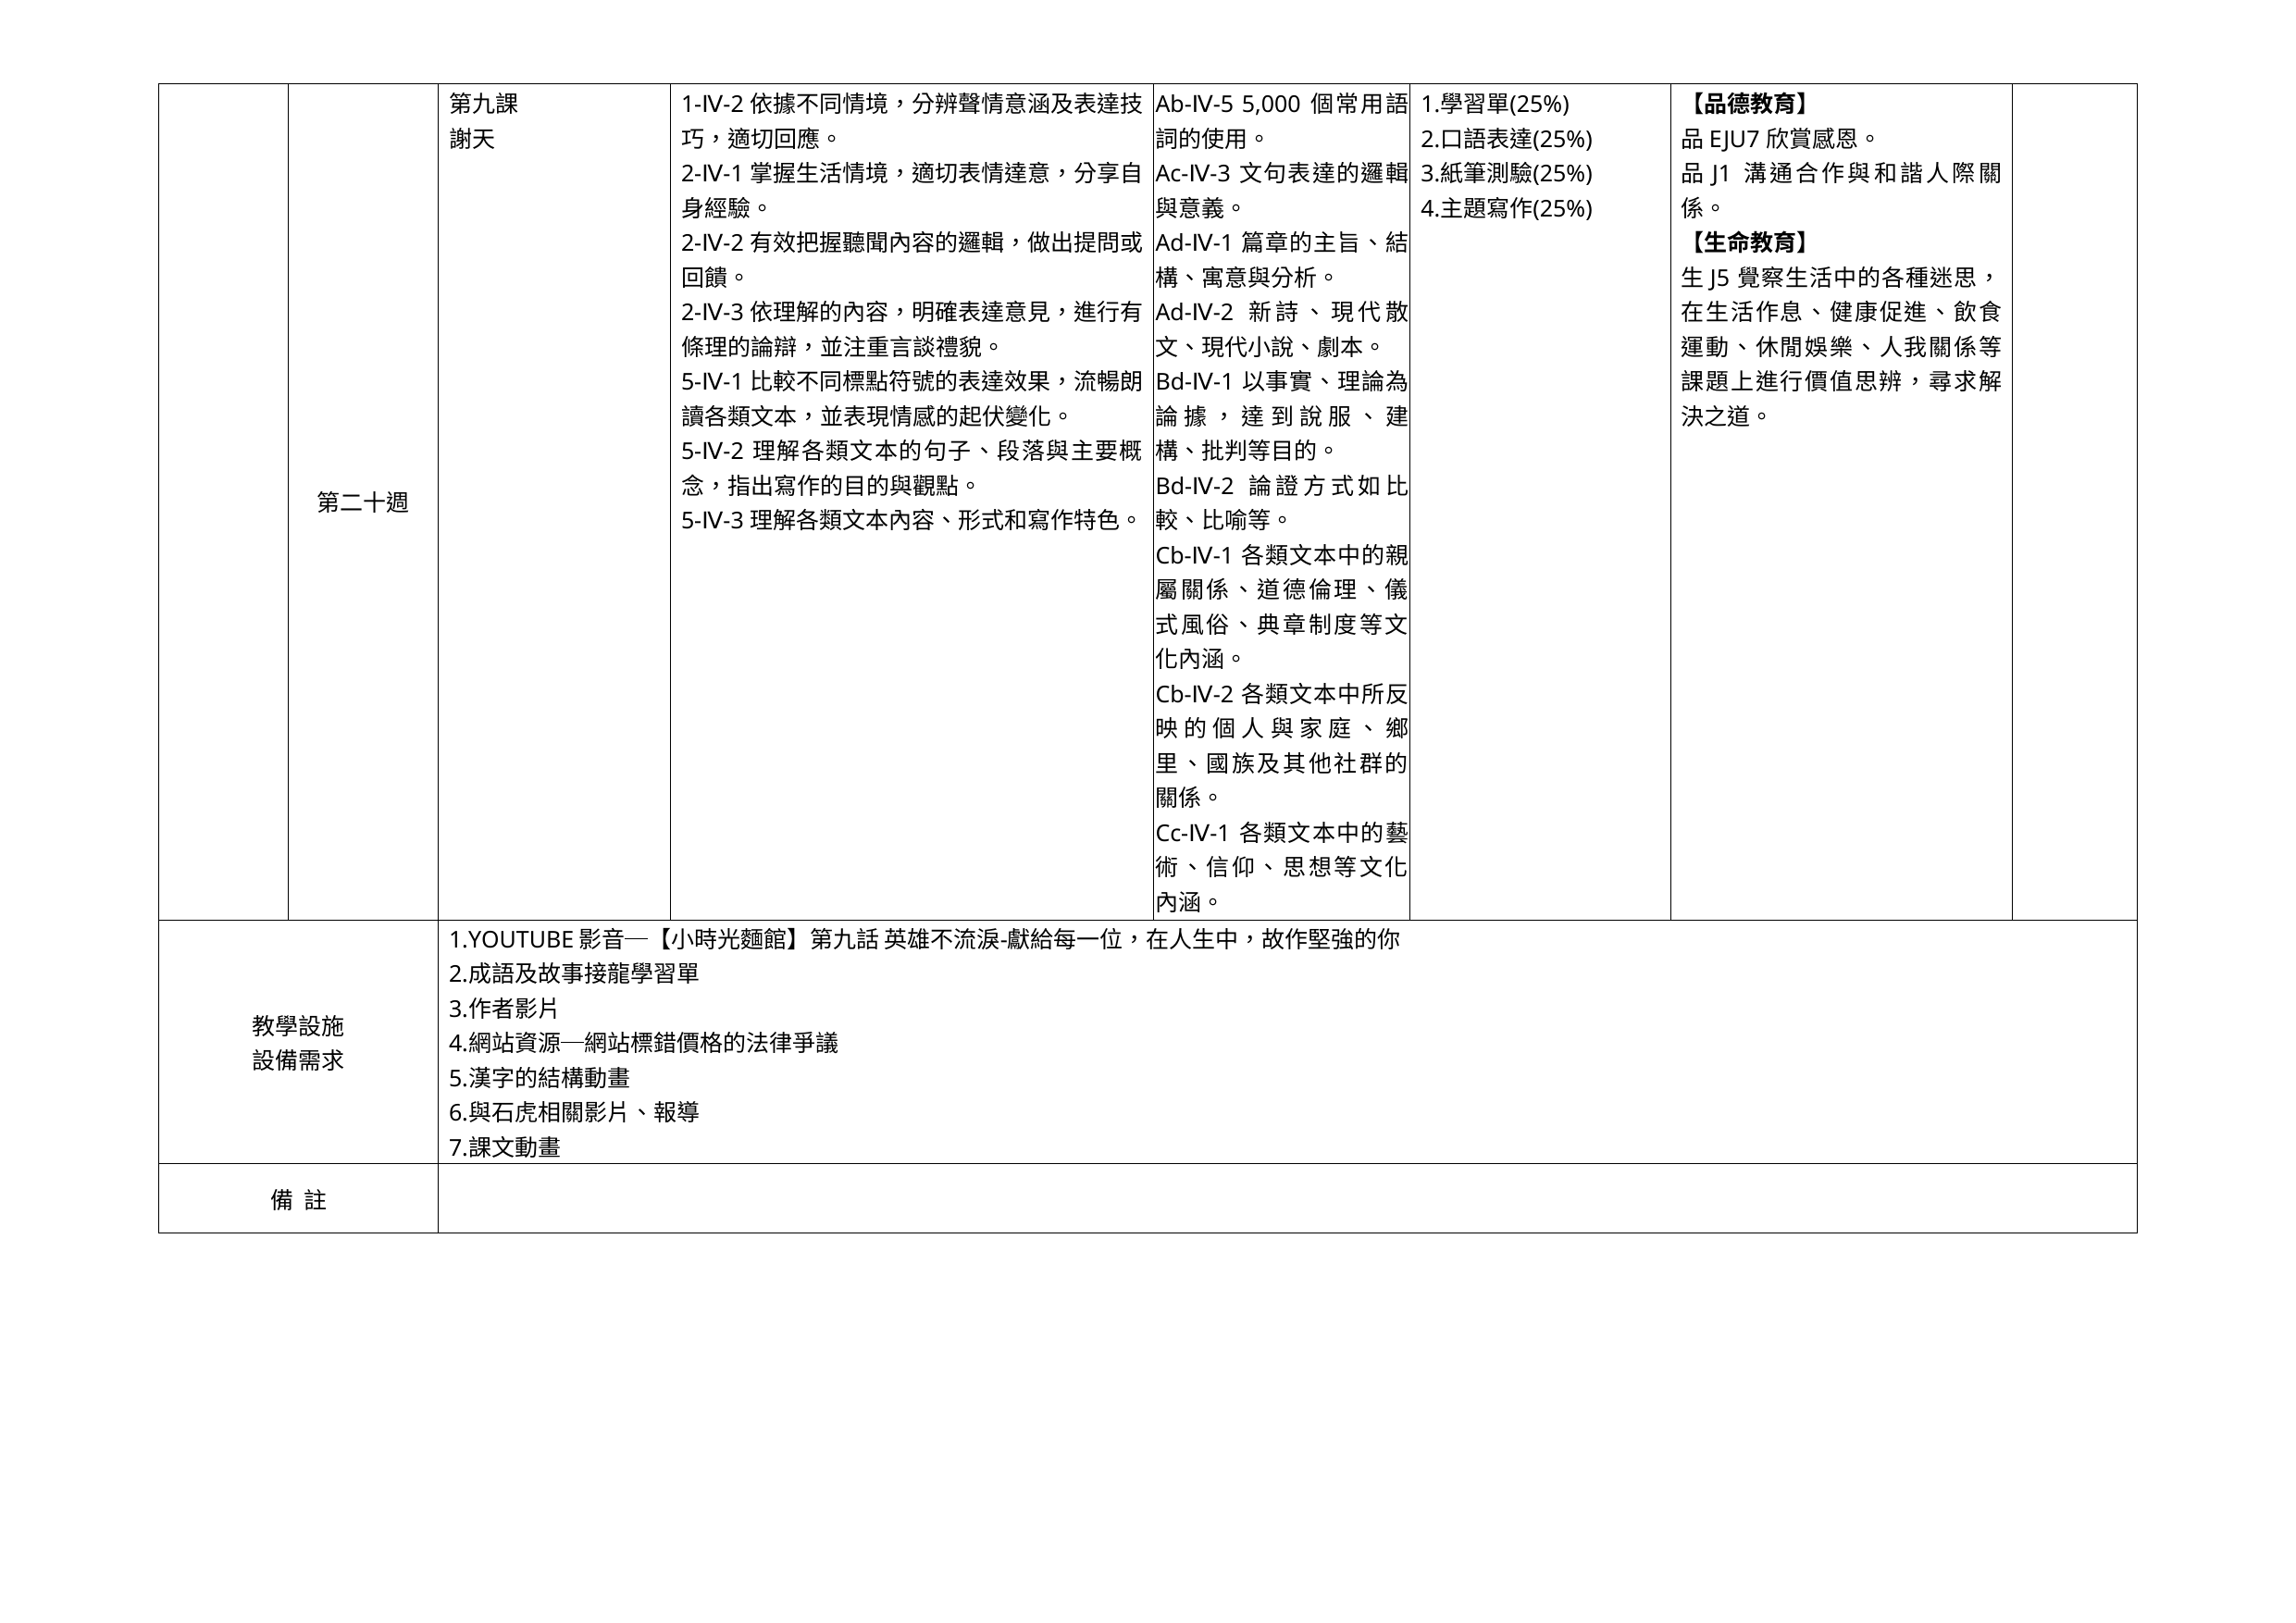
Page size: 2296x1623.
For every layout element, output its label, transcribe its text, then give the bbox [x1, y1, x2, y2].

table_cell [439, 1164, 2137, 1233]
table_cell 第九課 謝天 [439, 84, 670, 920]
table_cell [2013, 84, 2137, 920]
table_cell 【品德教育】 品EJU7 欣賞感恩。 品J1 溝通合作與和諧人際關係。 【生命教育】 生J5 覺察生活中的各種迷思，在生活作息、健康促進、飲食運動、休閒娛樂、人我關係等課題上進行價值思辨，尋求解決之道。 [1671, 84, 2012, 920]
table_cell Ab-Ⅳ-5 5,000 個常用語詞的使用。 Ac-Ⅳ-3 文句表達的邏輯與意義。 Ad-Ⅳ-1 篇章的主旨、結構、寓意與分析。 Ad-Ⅳ-2 新詩、現代散文、現代小說、劇本。 Bd-Ⅳ-1 以事實、理論為論據，達到說服、建構、批判等目的。 Bd-Ⅳ-2 論證方式如比較、比喻等。 Cb-Ⅳ-1 各類文本中的親屬關係、道德倫理、儀式風俗、典章制度等文化內涵。 Cb-Ⅳ-2 各類文本中所反映的個人與家庭、鄉里、國族及其他社群的關係。 Cc-Ⅳ-1 各類文本中的藝術、信仰、思想等文化內涵。 [1154, 84, 1409, 920]
table_cell 備 註 [159, 1164, 438, 1233]
table_cell 1.學習單(25%) 2.口語表達(25%) 3.紙筆測驗(25%) 4.主題寫作(25%) [1410, 84, 1670, 920]
table_cell 教學設施 設備需求 [159, 921, 438, 1163]
table_cell 第二十週 [289, 84, 438, 920]
table_cell 1.YOUTUBE影音─【小時光麵館】第九話 英雄不流淚-獻給每一位，在人生中，故作堅強的你 2.成語及故事接龍學習單 3.作者影片 4.網站資源─網站標錯價格的法律爭議 5.漢字的結構動畫 6.與石虎相關影片、報導 7.課文動畫 [439, 921, 2137, 1163]
table_cell 1-Ⅳ-2 依據不同情境，分辨聲情意涵及表達技巧，適切回應。 2-Ⅳ-1 掌握生活情境，適切表情達意，分享自身經驗。 2-Ⅳ-2 有效把握聽聞內容的邏輯，做出提問或回饋。 2-Ⅳ-3 依理解的內容，明確表達意見，進行有條理的論辯，並注重言談禮貌。 5-Ⅳ-1 比較不同標點符號的表達效果，流暢朗讀各類文本，並表現情感的起伏變化。 5-Ⅳ-2 理解各類文本的句子、段落與主要概念，指出寫作的目的與觀點。 5-Ⅳ-3 理解各類文本內容、形式和寫作特色。 [671, 84, 1153, 920]
